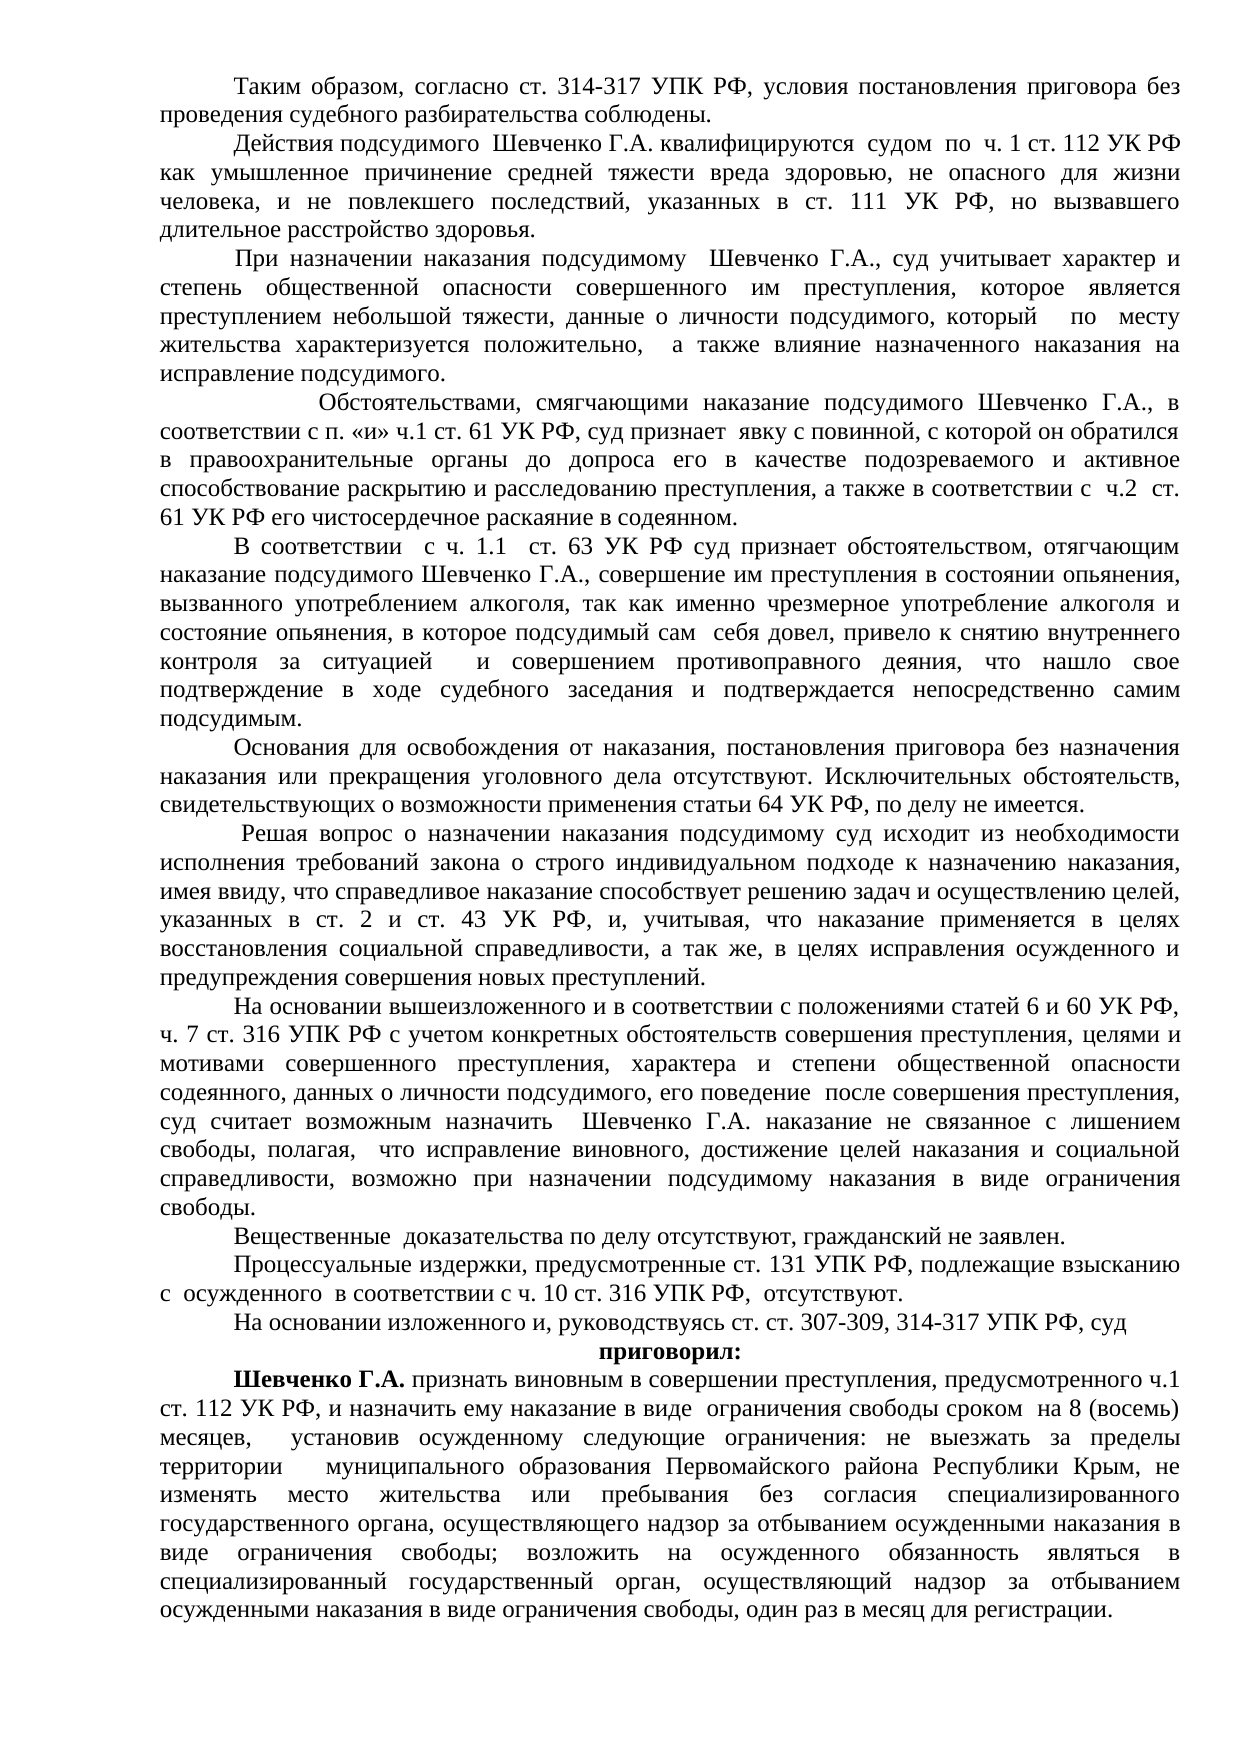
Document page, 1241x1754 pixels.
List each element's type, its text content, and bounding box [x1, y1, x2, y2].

text При назначении наказания подсудимому Шевченко Г.А., суд учитывает характер и степень общественной опасности совершенного им преступления, которое является преступлением небольшой тяжести, данные о личности подсудимого, который по месту жительства характеризуется положительно, а также влияние назначенного наказания на исправление подсудимого. [159, 243, 1181, 387]
text На основании вышеизложенного и в соответствии с положениями статей 6 и 60 УК РФ, ч. 7 ст. 316 УПК РФ с учетом конкретных обстоятельств совершения преступления, целями и мотивами совершенного преступления, характера и степени общественной опасности содеянного, данных о личности подсудимого, его поведение после совершения преступления, суд считает возможным назначить Шевченко Г.А. наказание не связанное с лишением свободы, полагая, что исправление виновного, достижение целей наказания и социальной справедливости, возможно при назначении подсудимому наказания в виде ограничения свободы. [159, 991, 1181, 1221]
text Основания для освобождения от наказания, постановления приговора без назначения наказания или прекращения уголовного дела отсутствуют. Исключительных обстоятельств, свидетельствующих о возможности применения статьи 64 УК РФ, по делу не имеется. [159, 732, 1181, 818]
text На основании изложенного и, руководствуясь ст. ст. 307-309, 314-317 УПК РФ, суд [159, 1307, 1182, 1336]
text Обстоятельствами, смягчающими наказание подсудимого Шевченко Г.А., в соответствии с п. «и» ч.1 ст. 61 УК РФ, суд признает явку с повинной, с которой он обратился в правоохранительные органы до допроса его в качестве подозреваемого и активное способствование раскрытию и расследованию преступления, а также в соответствии с ч.2 ст. 61 УК РФ его чистосердечное раскаяние в содеянном. [159, 387, 1181, 531]
text приговорил: [159, 1336, 1181, 1364]
text Шевченко Г.А. признать виновным в совершении преступления, предусмотренного ч.1 ст. 112 УК РФ, и назначить ему наказание в виде ограничения свободы сроком на 8 (восемь) месяцев, установив осужденному следующие ограничения: не выезжать за пределы территории муниципального образования Первомайского района Республики Крым, не изменять место жительства или пребывания без согласия специализированного государственного органа, осуществляющего надзор за отбыванием осужденными наказания в виде ограничения свободы; возложить на осужденного обязанность являться в специализированный государственный орган, осуществляющий надзор за отбыванием осужденными наказания в виде ограничения свободы, один раз в месяц для регистрации. [159, 1364, 1181, 1623]
text Таким образом, согласно ст. 314-317 УПК РФ, условия постановления приговора без проведения судебного разбирательства соблюдены. [159, 71, 1181, 128]
text Процессуальные издержки, предусмотренные ст. 131 УПК РФ, подлежащие взысканию с осужденного в соответствии с ч. 10 ст. 316 УПК РФ, отсутствуют. [159, 1249, 1182, 1307]
text Вещественные доказательства по делу отсутствуют, гражданский не заявлен. [159, 1221, 1182, 1249]
text В соответствии с ч. 1.1 ст. 63 УК РФ суд признает обстоятельством, отягчающим наказание подсудимого Шевченко Г.А., совершение им преступления в состоянии опьянения, вызванного употреблением алкоголя, так как именно чрезмерное употребление алкоголя и состояние опьянения, в которое подсудимый сам себя довел, привело к снятию внутреннего контроля за ситуацией и совершением противоправного деяния, что нашло свое подтверждение в ходе судебного заседания и подтверждается непосредственно самим подсудимым. [159, 531, 1181, 732]
text Решая вопрос о назначении наказания подсудимому суд исходит из необходимости исполнения требований закона о строго индивидуальном подходе к назначению наказания, имея ввиду, что справедливое наказание способствует решению задач и осуществлению целей, указанных в ст. 2 и ст. 43 УК РФ, и, учитывая, что наказание применяется в целях восстановления социальной справедливости, а так же, в целях исправления осужденного и предупреждения совершения новых преступлений. [159, 818, 1181, 991]
text Действия подсудимого Шевченко Г.А. квалифицируются судом по ч. 1 ст. 112 УК РФ как умышленное причинение средней тяжести вреда здоровью, не опасного для жизни человека, и не повлекшего последствий, указанных в ст. 111 УК РФ, но вызвавшего длительное расстройство здоровья. [159, 128, 1181, 243]
